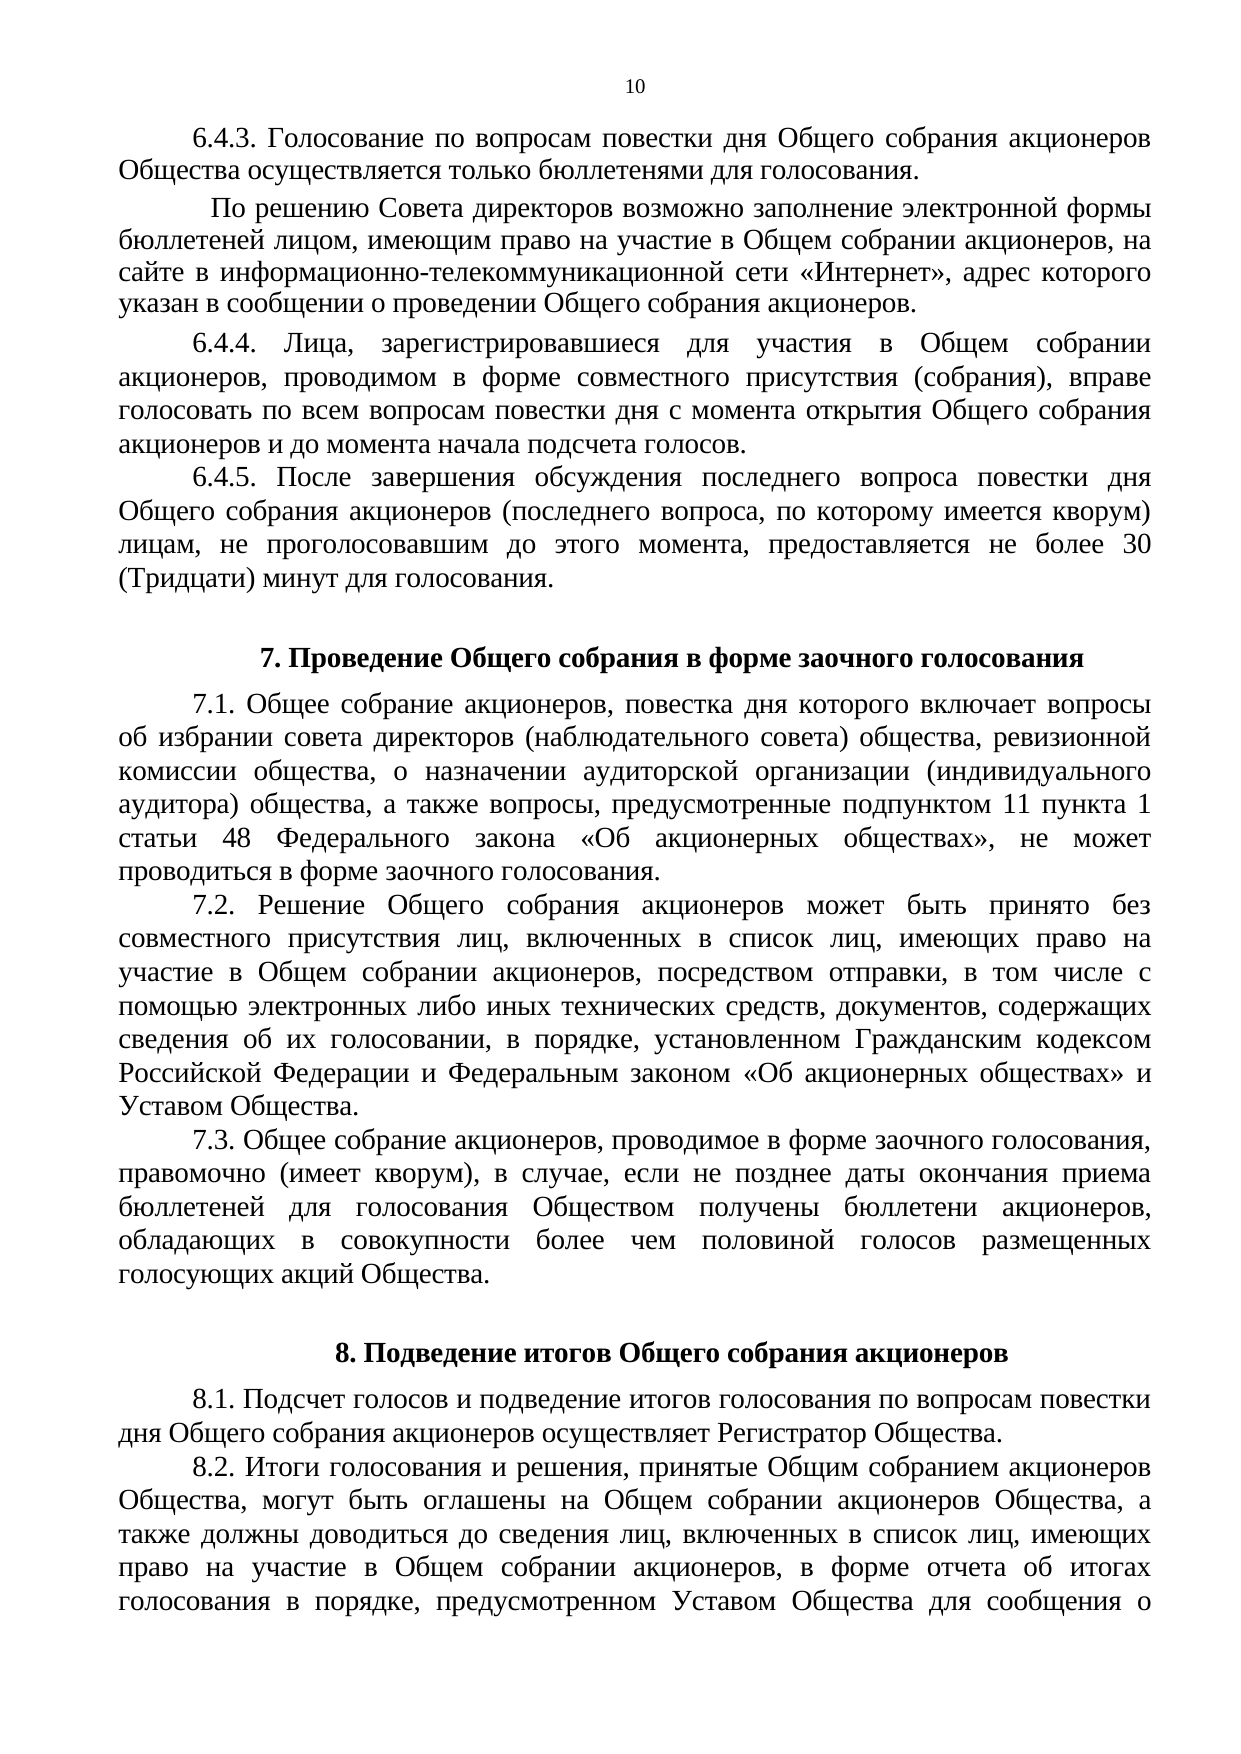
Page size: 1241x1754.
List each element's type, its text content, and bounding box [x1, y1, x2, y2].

text 6.4.3. Голосование по вопросам повестки дня Общего собрания акционеров Общества осуществляется только бюллетенями для голосования. [118, 122, 1152, 186]
text 7.3. Общее собрание акционеров, проводимое в форме заочного голосования, правомочно (имеет кворум), в случае, если не позднее даты окончания приема бюллетеней для голосования Обществом получены бюллетени акционеров, обладающих в совокупности более чем половиной голосов размещенных голосующих акций Общества. [118, 1122, 1152, 1289]
text 7. Проведение Общего собрания в форме заочного голосования [118, 640, 1152, 673]
text 8. Подведение итогов Общего собрания акционеров [118, 1336, 1152, 1369]
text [118, 1449, 1152, 1616]
text 7.1. Общее собрание акционеров, повестка дня которого включает вопросы об избрании совета директоров (наблюдательного совета) общества, ревизионной комиссии общества, о назначении аудиторской организации (индивидуального аудитора) общества, а также вопросы, предусмотренные подпунктом 11 пункта 1 статьи 48 Федерального закона «Об акционерных обществах», не может проводиться в форме заочного голосования. [118, 686, 1152, 887]
text 6.4.5. После завершения обсуждения последнего вопроса повестки дня Общего собрания акционеров (последнего вопроса, по которому имеется кворум) лицам, не проголосовавшим до этого момента, предоставляется не более 30 (Тридцати) минут для голосования. [118, 459, 1152, 594]
text 7.2. Решение Общего собрания акционеров может быть принято без совместного присутствия лиц, включенных в список лиц, имеющих право на участие в Общем собрании акционеров, посредством отправки, в том числе с помощью электронных либо иных технических средств, документов, содержащих сведения об их голосовании, в порядке, установленном Гражданским кодексом Российской Федерации и Федеральным законом «Об акционерных обществах» и Уставом Общества. [118, 887, 1152, 1122]
text По решению Совета директоров возможно заполнение электронной формы бюллетеней лицом, имеющим право на участие в Общем собрании акционеров, на сайте в информационно-телекоммуникационной сети «Интернет», адрес которого указан в сообщении о проведении Общего собрания акционеров. [118, 192, 1152, 319]
text 8.1. Подсчет голосов и подведение итогов голосования по вопросам повестки дня Общего собрания акционеров осуществляет Регистратор Общества. [118, 1382, 1152, 1449]
text 6.4.4. Лица, зарегистрировавшиеся для участия в Общем собрании акционеров, проводимом в форме совместного присутствия (собрания), вправе голосовать по всем вопросам повестки дня с момента открытия Общего собрания акционеров и до момента начала подсчета голосов. [118, 325, 1152, 459]
